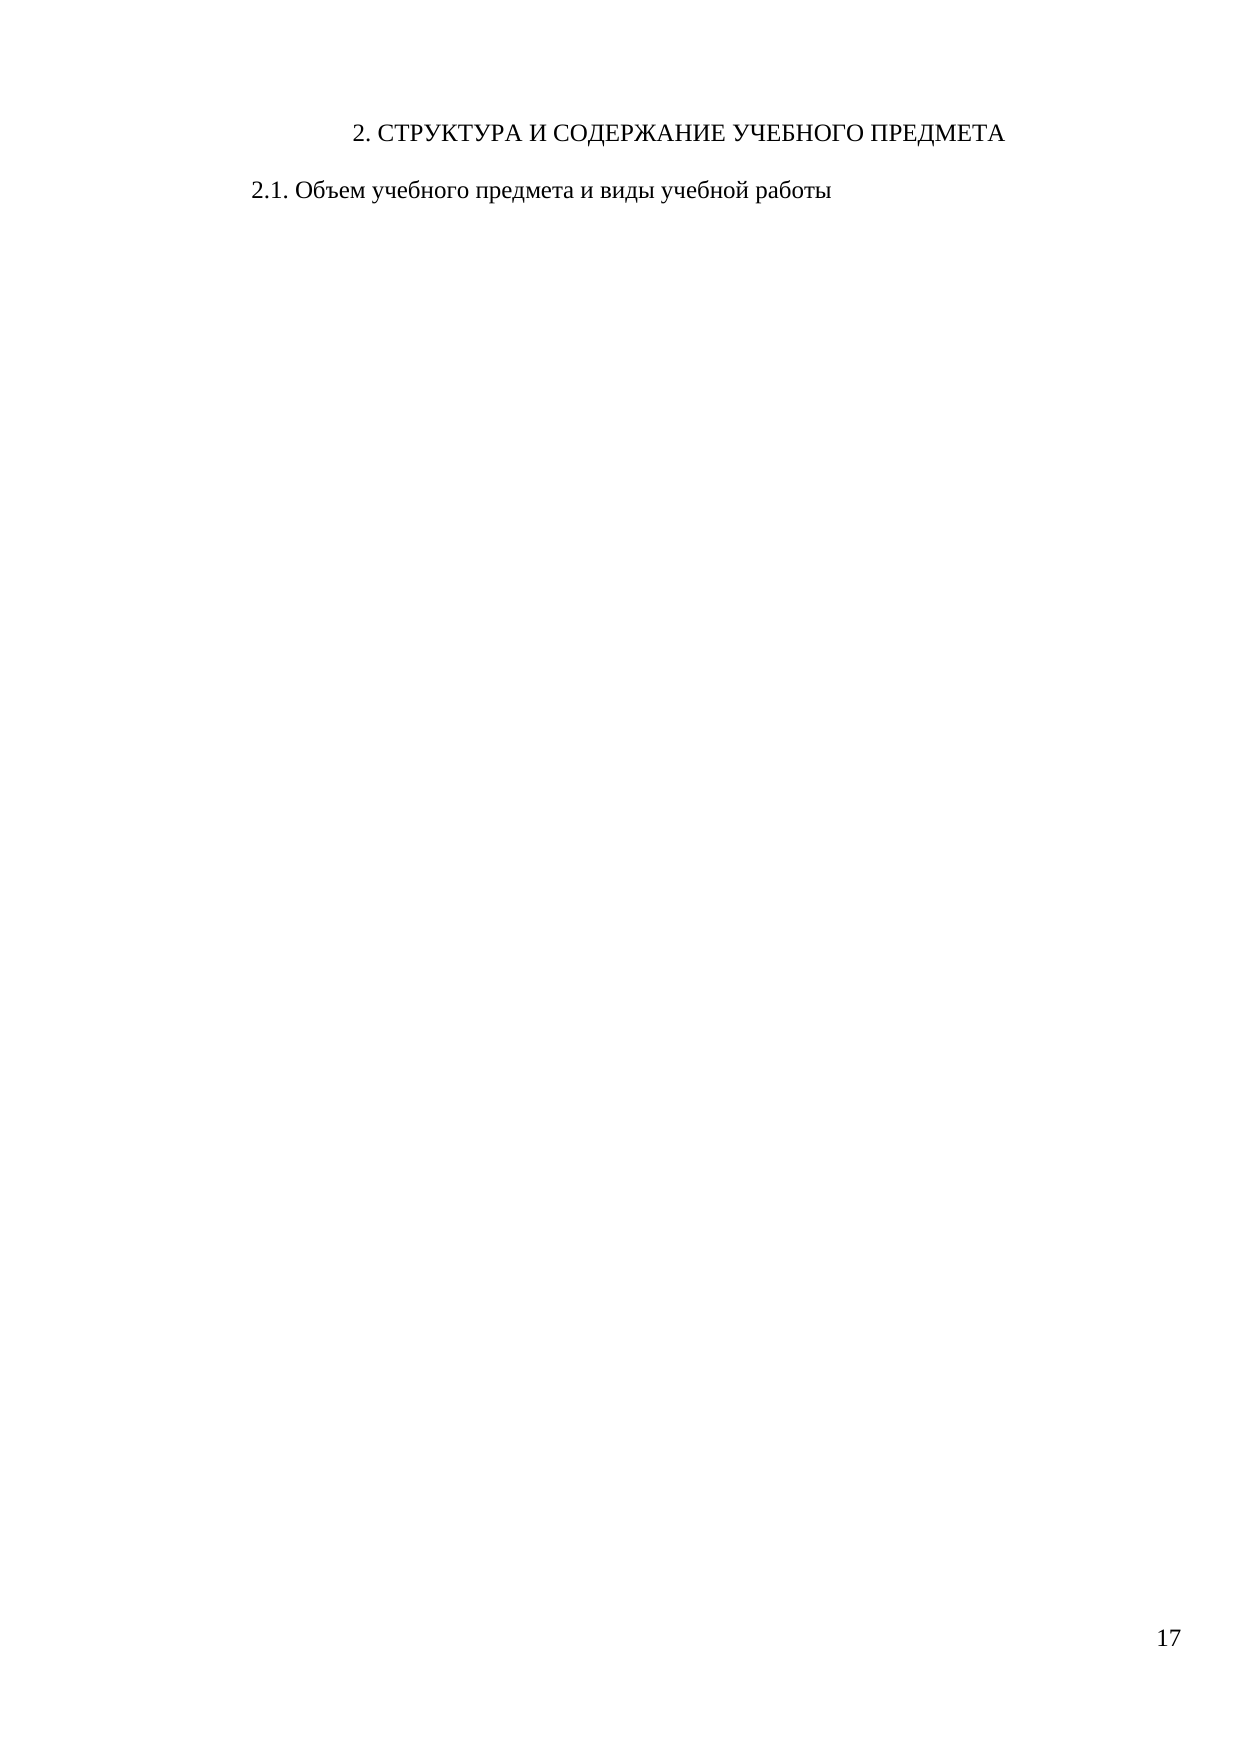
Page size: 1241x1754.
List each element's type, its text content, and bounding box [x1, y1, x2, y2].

text 2.1. Объем учебного предмета и виды учебной работы [177, 176, 1181, 204]
text 2. СТРУКТУРА И СОДЕРЖАНИЕ УЧЕБНОГО ПРЕДМЕТА [177, 118, 1181, 147]
